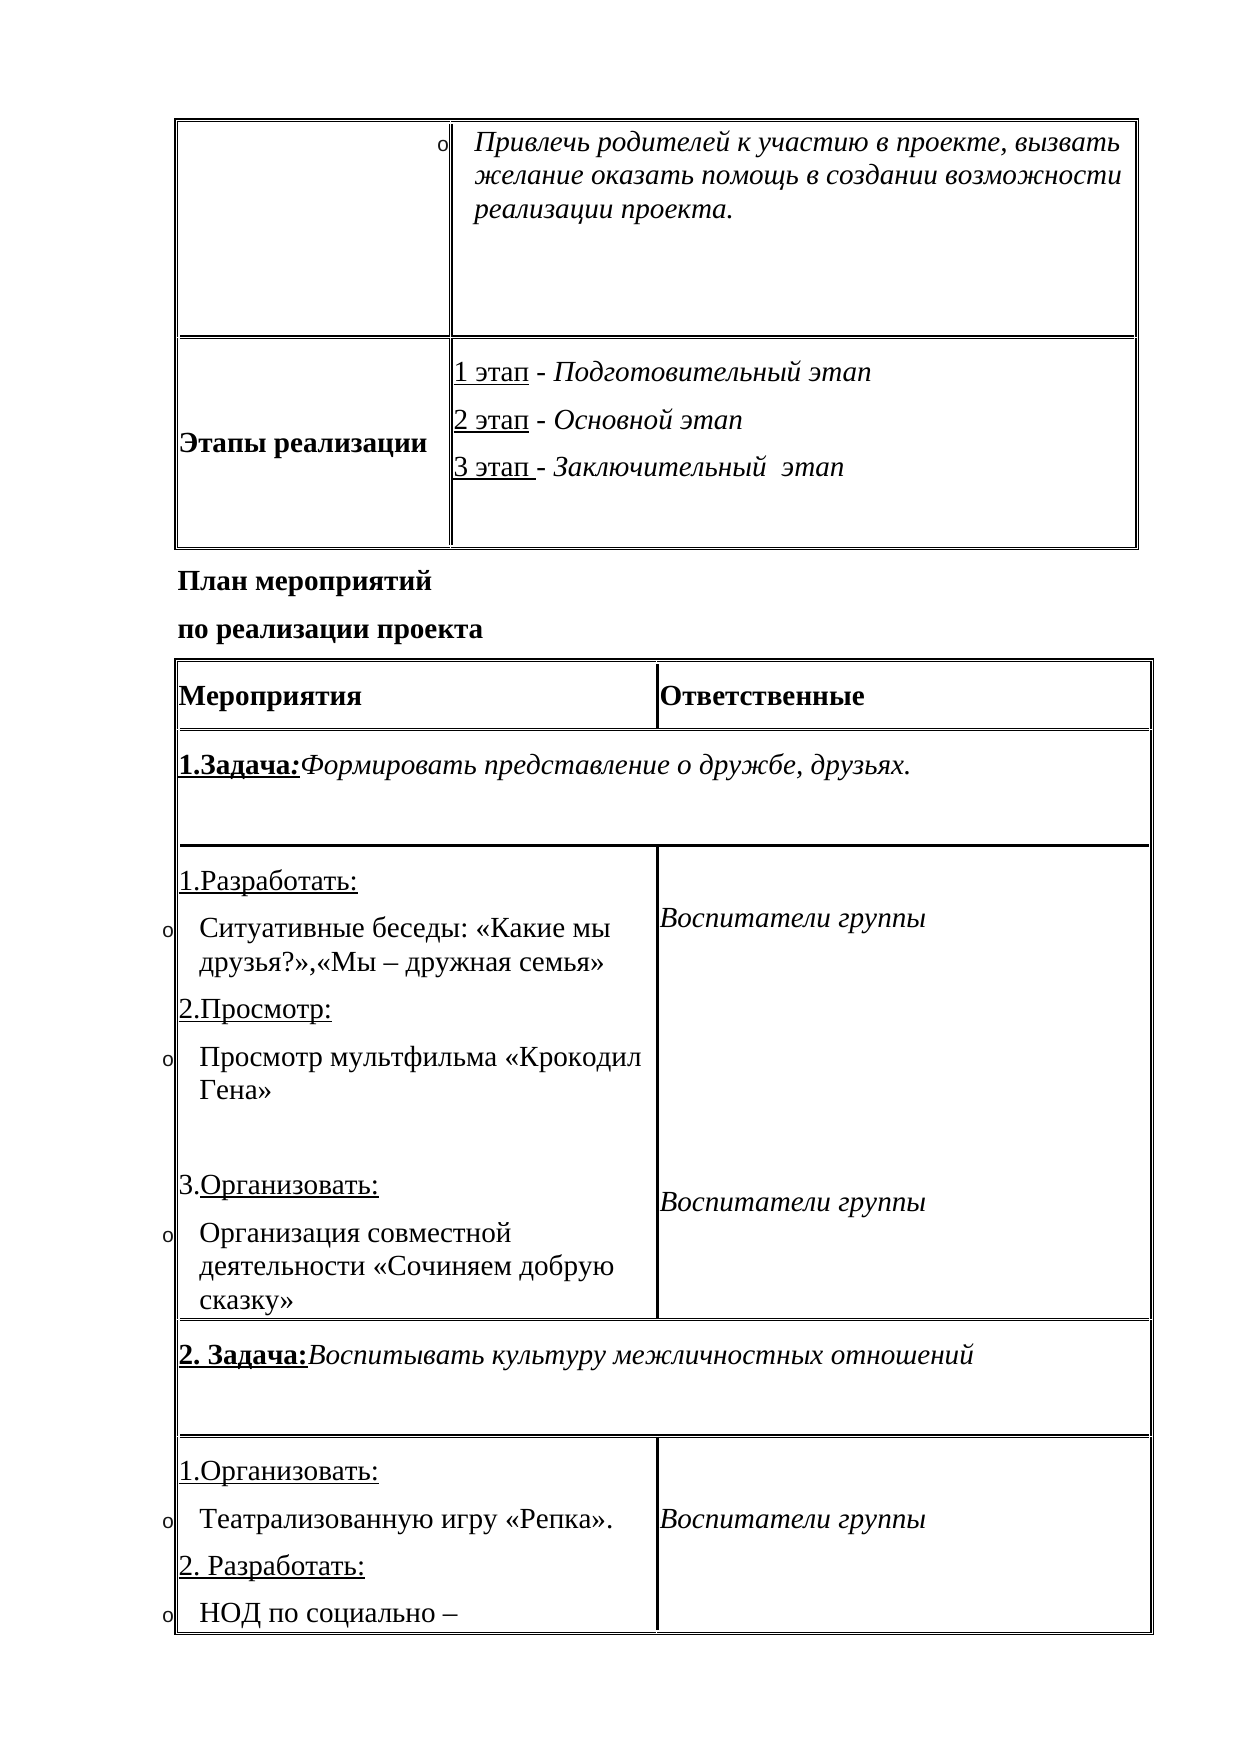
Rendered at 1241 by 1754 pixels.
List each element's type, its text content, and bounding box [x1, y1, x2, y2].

table_cell Воспитатели группы Воспитатели группы [659, 844, 1150, 1318]
text по реализации проекта [177, 611, 1152, 644]
table_cell 1.Разработать: Ситуативные беседы: «Какие мы друзья?»,«Мы – дружная семья» 2.Просмотр: Просмотр мультфильма «Крокодил Гена» 3.Организовать: Организация совместной деятельности «Сочиняем добрую сказку» [178, 844, 656, 1318]
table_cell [178, 1434, 657, 1631]
table_cell 1.Задача:Формировать представление о дружбе, друзьях. [178, 728, 1151, 844]
text План мероприятий [177, 563, 1152, 597]
table_header Мероприятия [178, 660, 657, 727]
table_cell 1 этап - Подготовительный этап 2 этап - Основной этап 3 этап - Заключительный этап [451, 335, 1136, 546]
table_cell Задачи [178, 120, 451, 335]
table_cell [451, 122, 1135, 335]
table_cell Этапы реализации [178, 335, 451, 546]
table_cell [657, 1434, 1151, 1631]
table_header Ответственные [657, 662, 1150, 727]
table_cell 2. Задача:Воспитывать культуру межличностных отношений [176, 1318, 1152, 1434]
